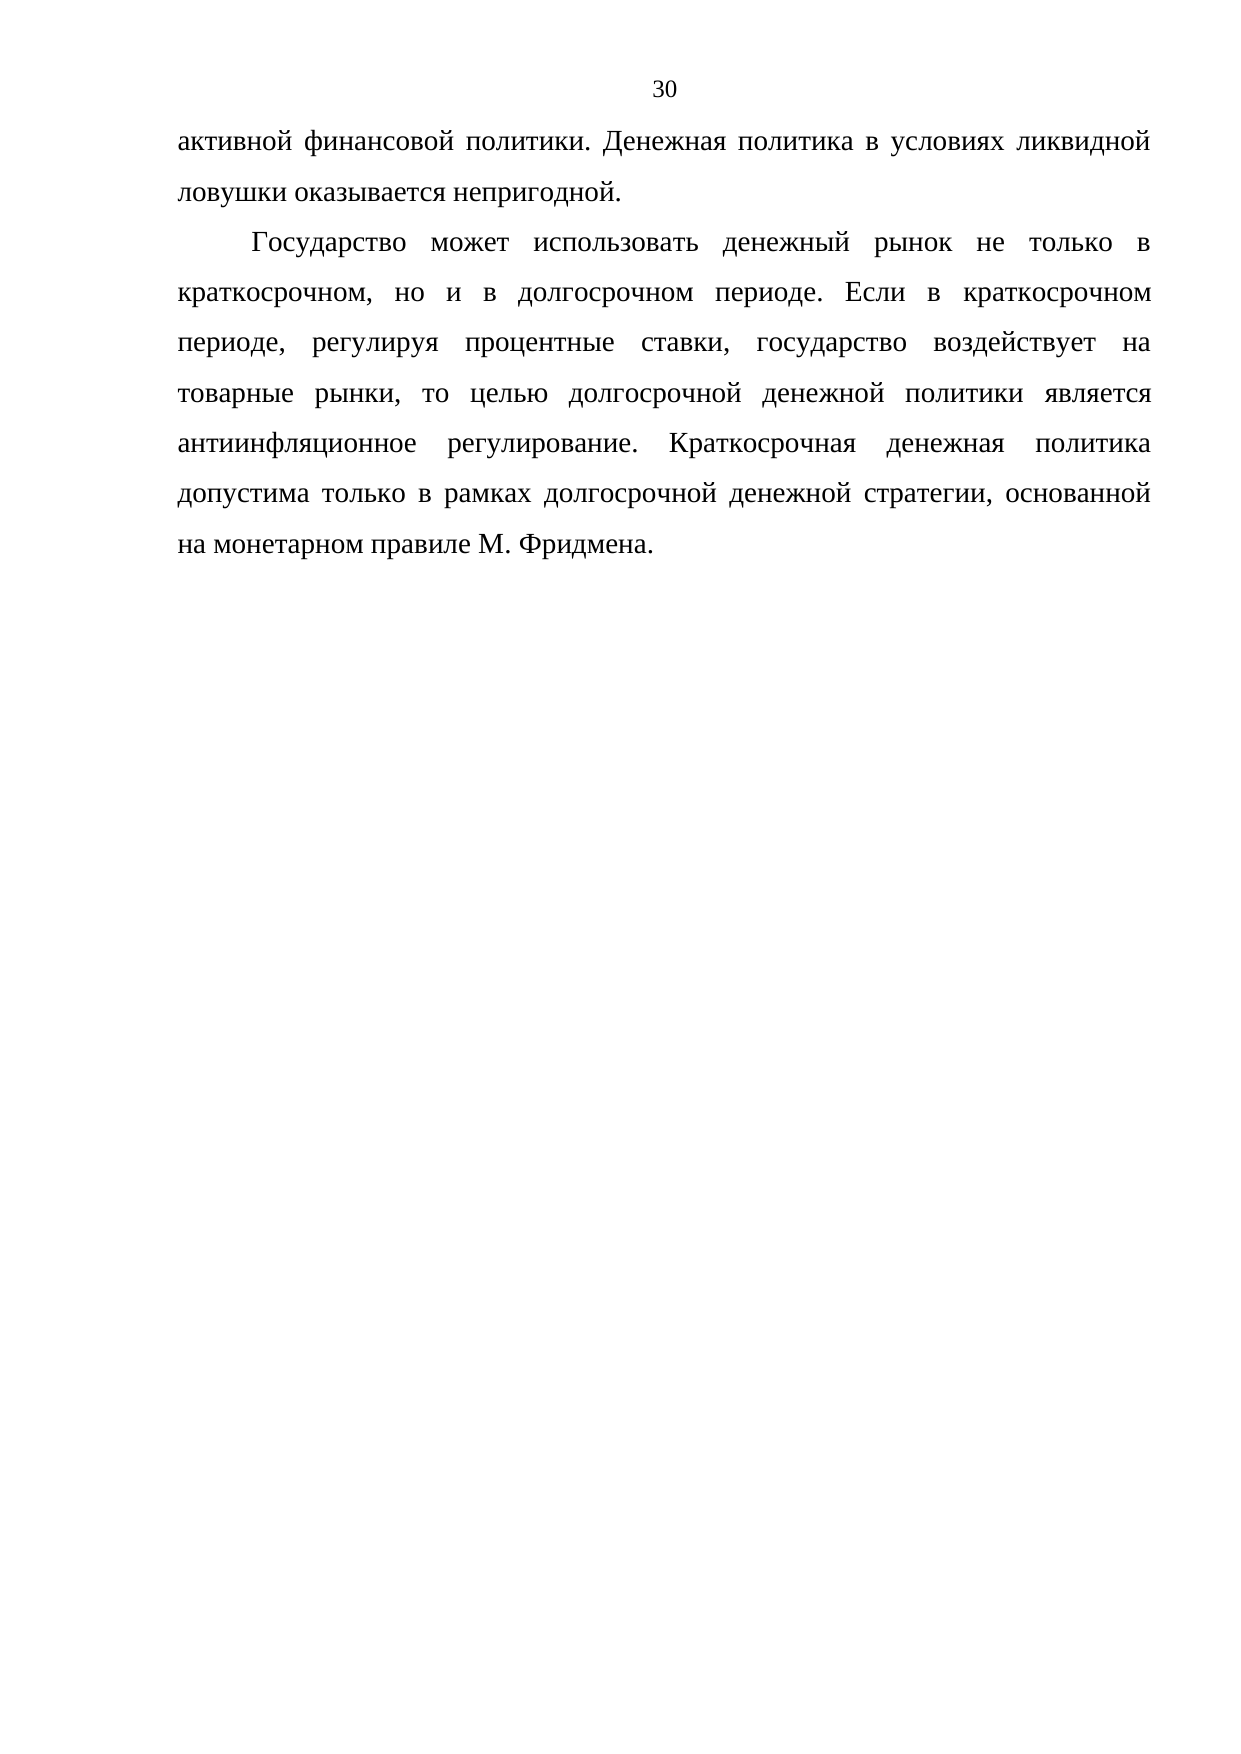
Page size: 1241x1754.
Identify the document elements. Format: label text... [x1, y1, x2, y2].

text Государство может использовать денежный рынок не только в краткосрочном, но и в долгосрочном периоде. Если в краткосрочном периоде, регулируя процентные ставки, государство воздействует на товарные рынки, то целью долгосрочной денежной политики является антиинфляционное регулирование. Краткосрочная денежная политика допустима только в рамках долгосрочной денежной стратегии, основанной на монетарном правиле М. Фридмена. [177, 224, 1152, 559]
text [177, 123, 1152, 207]
